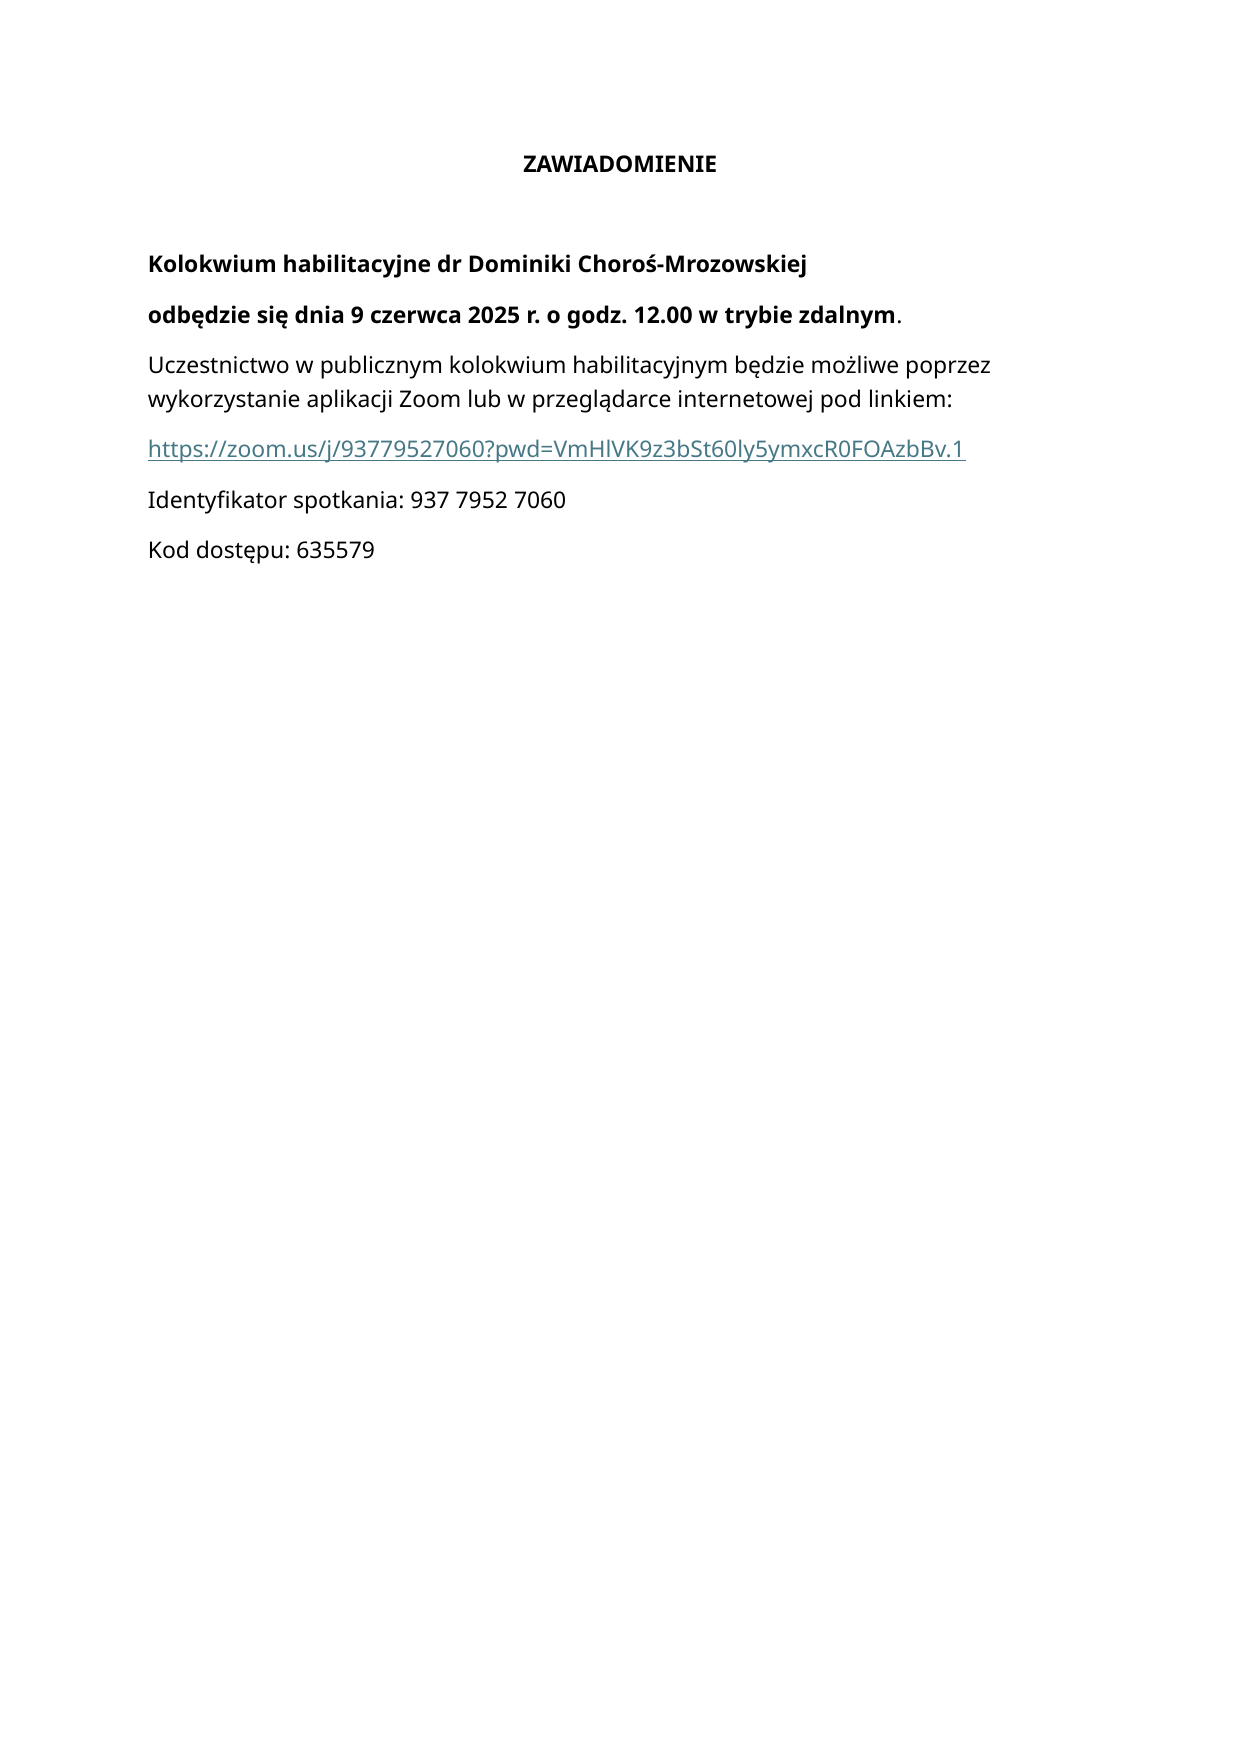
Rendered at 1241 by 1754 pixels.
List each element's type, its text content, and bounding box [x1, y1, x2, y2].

text Uczestnictwo w publicznym kolokwium habilitacyjnym będzie możliwe poprzez wykorzystanie aplikacji Zoom lub w przeglądarce internetowej pod linkiem: [148, 349, 1093, 414]
text Kolokwium habilitacyjne dr Dominiki Choroś-Mrozowskiej [148, 248, 1093, 280]
text ZAWIADOMIENIE [148, 148, 1093, 179]
text Kod dostępu: 635579 [148, 534, 1093, 566]
text Identyfikator spotkania: 937 7952 7060 [148, 484, 1093, 515]
text https://zoom.us/j/93779527060?pwd=VmHlVK9z3bSt60ly5ymxcR0FOAzbBv.1 [148, 433, 1093, 465]
text odbędzie się dnia 9 czerwca 2025 r. o godz. 12.00 w trybie zdalnym. [148, 299, 1093, 330]
